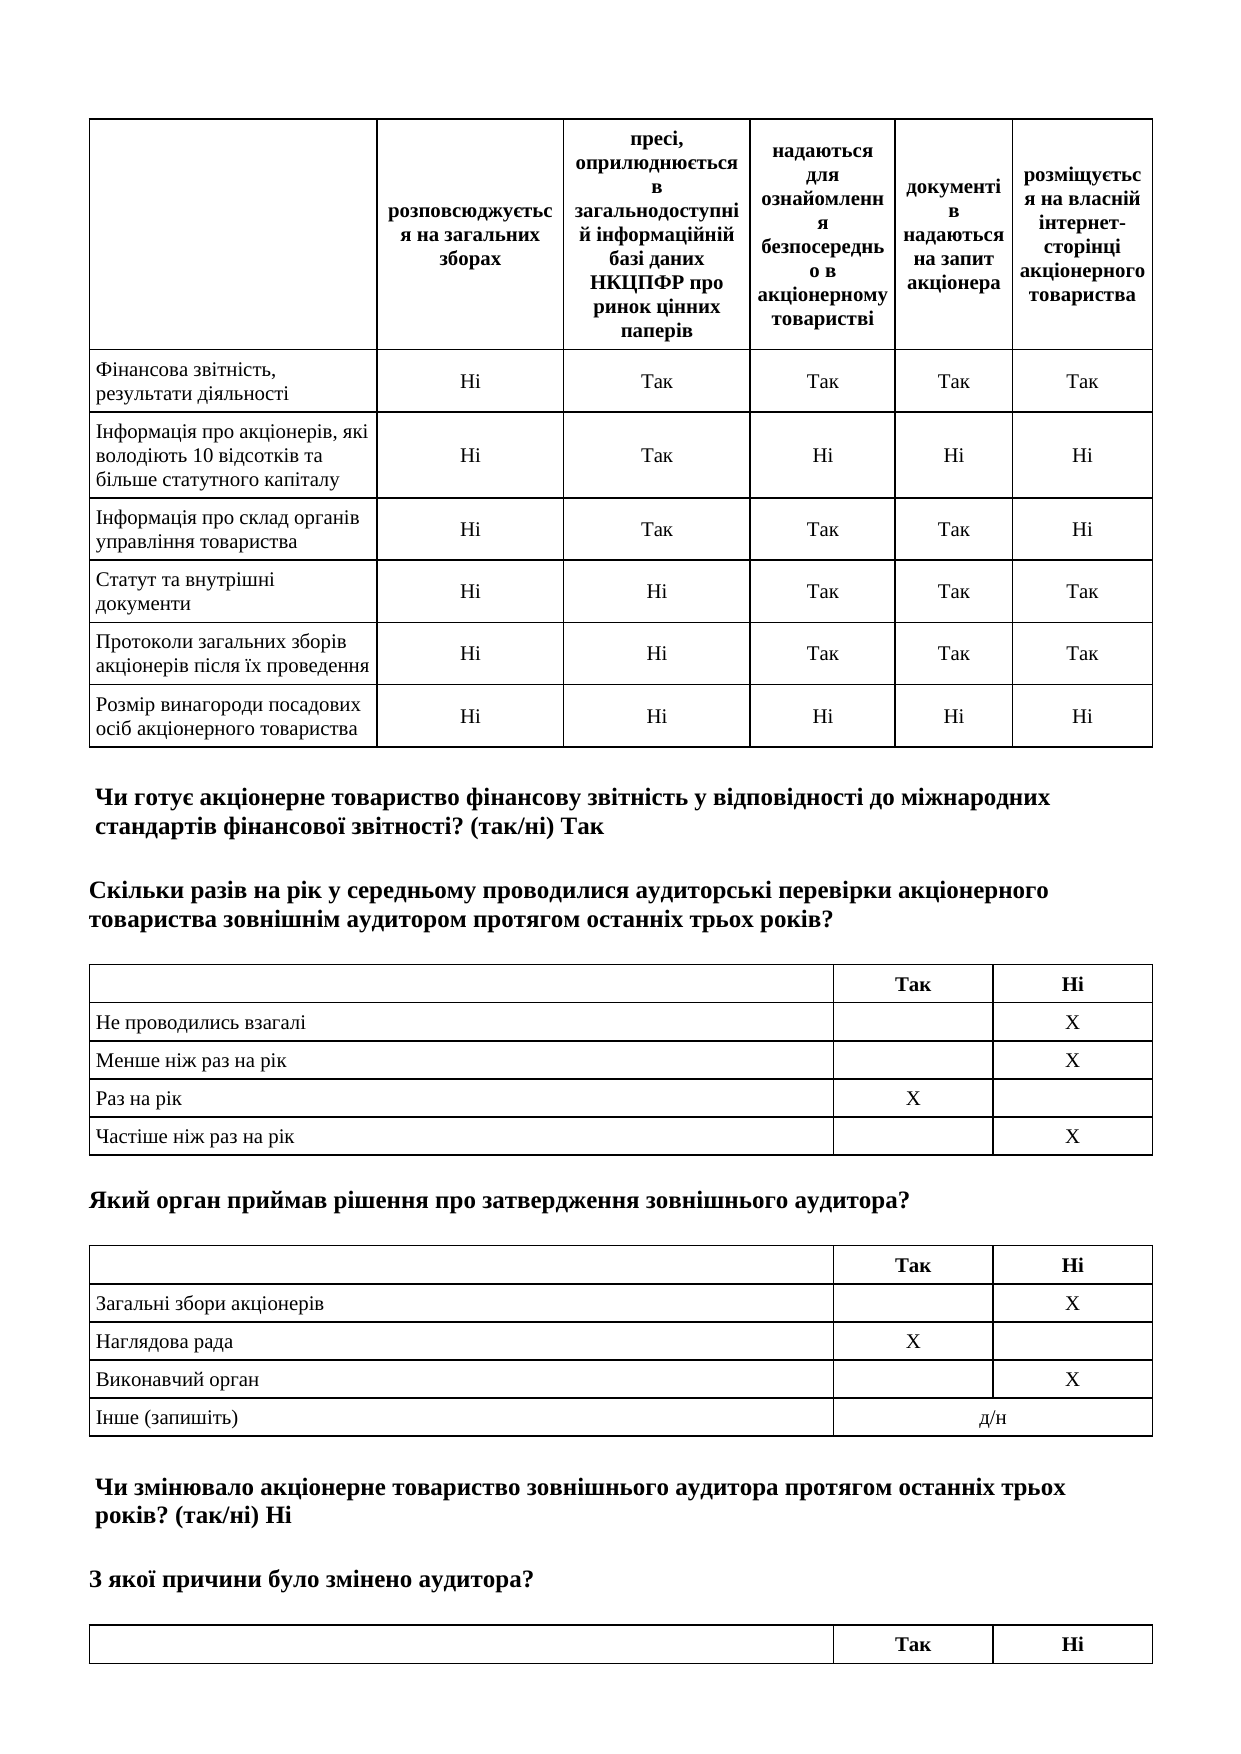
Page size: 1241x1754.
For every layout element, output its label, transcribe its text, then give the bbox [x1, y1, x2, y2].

table_cell Так [896, 499, 1012, 559]
table_cell Так [1013, 623, 1152, 684]
table_cell Фінансова звітність, результати діяльності [90, 350, 376, 411]
table_cell Раз на рік [90, 1080, 833, 1116]
table_cell Розмір винагороди посадових осіб акціонерного товариства [90, 685, 376, 746]
subtitle Який орган приймав рішення про затвердження зовнішнього аудитора? [89, 1185, 1152, 1213]
table_header [90, 965, 833, 1002]
table_cell X [994, 1118, 1152, 1154]
table_cell X [834, 1323, 992, 1359]
table_header [90, 120, 376, 349]
table_cell Протоколи загальних зборів акціонерів після їх проведення [90, 623, 376, 684]
table_cell Інформація про склад органів управління товариства [90, 499, 376, 559]
table_header [90, 1626, 833, 1662]
table_cell Так [896, 350, 1012, 411]
table_header Чи змінювало акціонерне товариство зовнішнього аудитора протягом останніх трьох років? (так/ні) Ні [89, 1466, 1152, 1536]
table_cell Виконавчий орган [90, 1361, 833, 1397]
table_cell X [994, 1285, 1152, 1321]
table_cell [834, 1042, 992, 1078]
subtitle Скільки разів на рік у середньому проводилися аудиторські перевірки акціонерного товариства зовнішнім аудитором протягом останніх трьох років? [89, 875, 1152, 932]
table_cell Ні [1013, 413, 1152, 497]
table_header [378, 120, 563, 349]
table_cell Частіше ніж раз на рік [90, 1118, 833, 1154]
table_cell X [994, 1361, 1152, 1397]
table_cell Так [1013, 350, 1152, 411]
table_cell Статут та внутрішні документи [90, 561, 376, 622]
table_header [896, 120, 1012, 349]
table_cell X [994, 1003, 1152, 1040]
table_cell Загальні збори акціонерів [90, 1285, 833, 1321]
table_cell Так [564, 413, 749, 497]
table_cell Так [896, 561, 1012, 622]
table_cell Ні [751, 413, 894, 497]
table_cell Ні [896, 685, 1012, 746]
table_header Ні [994, 965, 1152, 1002]
table_header Так [834, 965, 992, 1002]
table_cell Так [751, 623, 894, 684]
table_cell Ні [378, 350, 563, 411]
table_cell Не проводились взагалі [90, 1003, 833, 1040]
table_cell X [834, 1080, 992, 1116]
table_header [751, 120, 894, 349]
table_cell Ні [1013, 685, 1152, 746]
table_cell [834, 1118, 992, 1154]
table_cell Ні [896, 413, 1012, 497]
table_cell Наглядова рада [90, 1323, 833, 1359]
table_cell Ні [378, 623, 563, 684]
table_cell Ні [378, 685, 563, 746]
table_cell Ні [378, 413, 563, 497]
table_cell Ні [564, 685, 749, 746]
table_cell [994, 1323, 1152, 1359]
table_cell Ні [564, 561, 749, 622]
table_cell Так [564, 350, 749, 411]
table_cell Так [751, 350, 894, 411]
table_cell Ні [751, 685, 894, 746]
table_cell Так [896, 623, 1012, 684]
table_header Чи готує акціонерне товариство фінансову звітність у відповідності до міжнародних стандартів фінансової звітності? (так/ні) Так [89, 776, 1152, 846]
table_cell Ні [564, 623, 749, 684]
table_cell Ні [1013, 499, 1152, 559]
table_cell Так [751, 561, 894, 622]
table_cell Так [1013, 561, 1152, 622]
table_cell [834, 1003, 992, 1040]
table_cell Так [751, 499, 894, 559]
table_cell [994, 1080, 1152, 1116]
table_cell Менше ніж раз на рік [90, 1042, 833, 1078]
table_cell X [994, 1042, 1152, 1078]
table_cell [834, 1361, 992, 1397]
table_header [90, 1246, 833, 1283]
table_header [1013, 120, 1152, 349]
table_cell Інше (запишіть) [90, 1399, 833, 1435]
table_cell Ні [378, 499, 563, 559]
table_cell [834, 1285, 992, 1321]
table_header Так [834, 1626, 992, 1662]
subtitle З якої причини було змінено аудитора? [89, 1564, 1152, 1593]
table_cell Ні [378, 561, 563, 622]
table_cell Так [564, 499, 749, 559]
table_header Ні [994, 1626, 1152, 1662]
table_cell д/н [834, 1399, 1152, 1435]
table_cell Інформація про акціонерів, які володіють 10 відсотків та більше статутного капіталу [90, 413, 376, 497]
table_header Так [834, 1246, 992, 1283]
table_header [564, 120, 749, 349]
table_header Ні [994, 1246, 1152, 1283]
